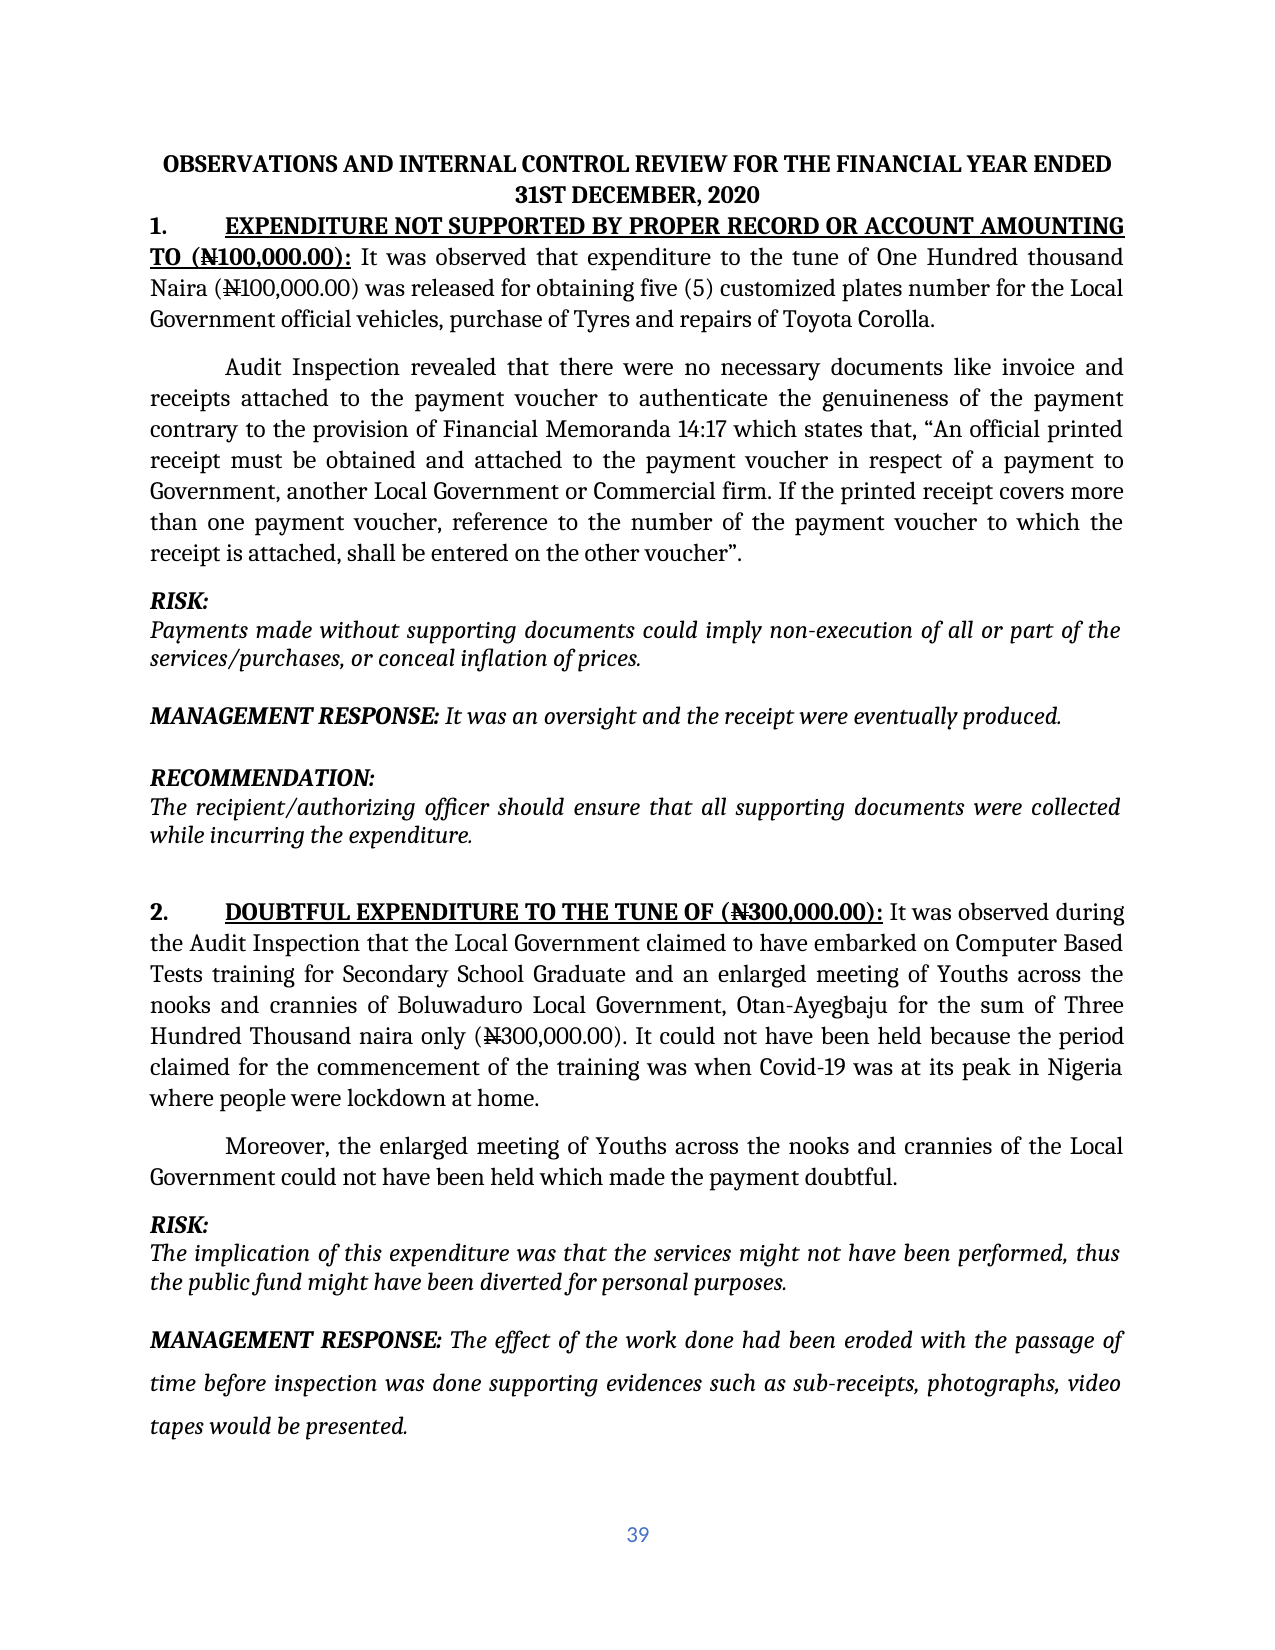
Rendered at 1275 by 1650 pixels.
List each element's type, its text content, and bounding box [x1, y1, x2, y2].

text Audit Inspection revealed that there were no necessary documents like invoice and receipts attached to the payment voucher to authenticate the genuineness of the payment contrary to the provision of Financial Memoranda 14:17 which states that, “An official printed receipt must be obtained and attached to the payment voucher in respect of a payment to Government, another Local Government or Commercial firm. If the printed receipt covers more than one payment voucher, reference to the number of the payment voucher to which the receipt is attached, shall be entered on the other voucher”. [150, 353, 1125, 568]
text Moreover, the enlarged meeting of Youths across the nooks and crannies of the Local Government could not have been held which made the payment doubtful. [150, 1132, 1125, 1192]
text RECOMMENDATION: [150, 764, 1125, 793]
text The recipient/authorizing officer should ensure that all supporting documents were collected while incurring the expenditure. [150, 793, 1125, 850]
text MANAGEMENT RESPONSE: The effect of the work done had been eroded with the passage of time before inspection was done supporting evidences such as sub-receipts, photographs, video tapes would be presented. [150, 1326, 1125, 1441]
text RISK: [150, 1211, 1125, 1239]
text RISK: [150, 587, 1125, 616]
text MANAGEMENT RESPONSE: It was an oversight and the receipt were eventually produced. [150, 702, 1125, 731]
text 2. DOUBTFUL EXPENDITURE TO THE TUNE OF (N300,000.00): It was observed during the Audit Inspection that the Local Government claimed to have embarked on Computer Based Tests training for Secondary School Graduate and an enlarged meeting of Youths across the nooks and crannies of Boluwaduro Local Government, Otan-Ayegbaju for the sum of Three Hundred Thousand naira only (N300,000.00). It could not have been held because the period claimed for the commencement of the training was when Covid-19 was at its peak in Nigeria where people were lockdown at home. [150, 898, 1125, 1113]
text Payments made without supporting documents could imply non-execution of all or part of the services/purchases, or conceal inflation of prices. [150, 616, 1125, 673]
text The implication of this expenditure was that the services might not have been performed, thus the public fund might have been diverted for personal purposes. [150, 1239, 1125, 1297]
text OBSERVATIONS AND INTERNAL CONTROL REVIEW FOR THE FINANCIAL YEAR ENDED 31ST DECEMBER, 2020 [150, 150, 1125, 210]
text 1. EXPENDITURE NOT SUPPORTED BY PROPER RECORD OR ACCOUNT AMOUNTING TO (N100,000.00): It was observed that expenditure to the tune of One Hundred thousand Naira (N100,000.00) was released for obtaining five (5) customized plates number for the Local Government official vehicles, purchase of Tyres and repairs of Toyota Corolla. [150, 212, 1125, 334]
